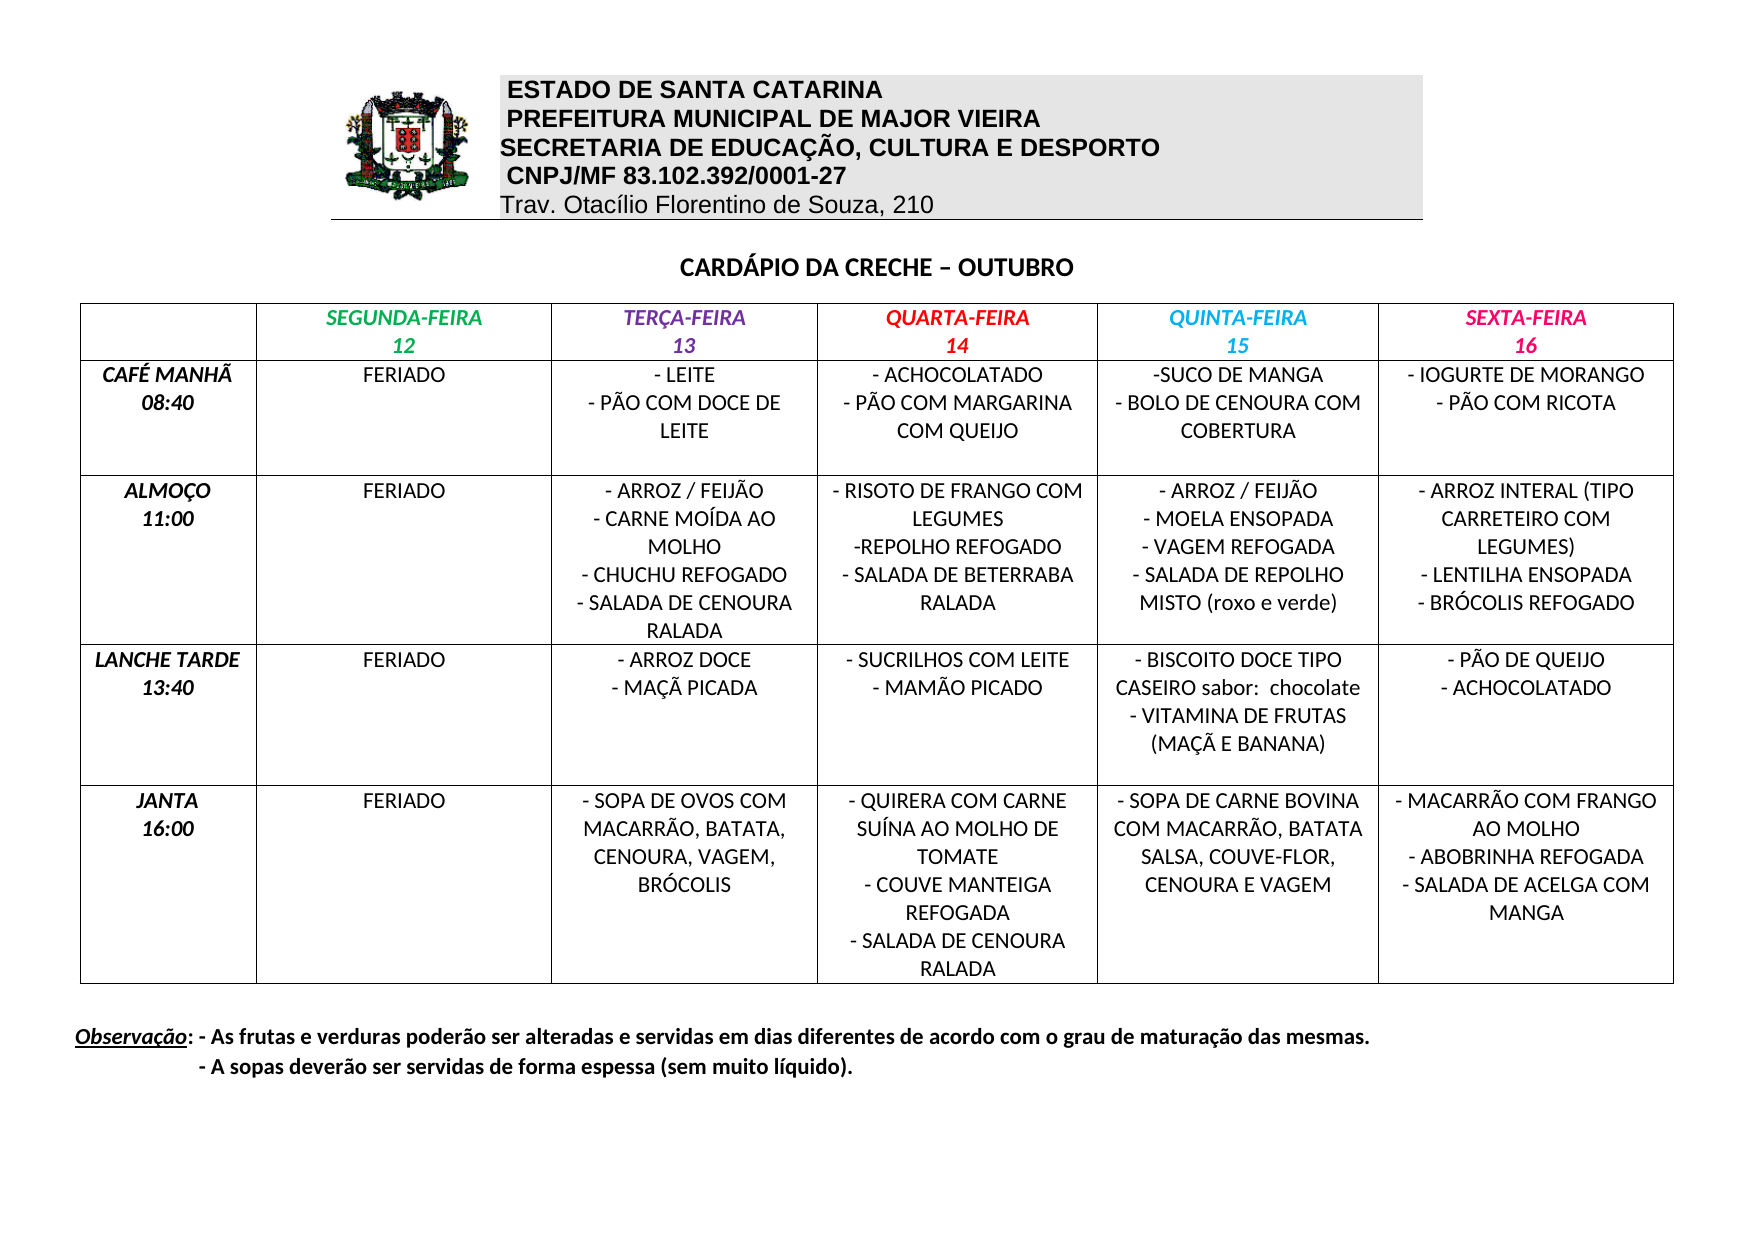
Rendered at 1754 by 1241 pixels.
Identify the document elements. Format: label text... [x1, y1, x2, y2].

table_cell FERIADO [257, 645, 551, 785]
table_header QUINTA-FEIRA 15 [1098, 304, 1378, 359]
table_cell - SOPA DE CARNE BOVINA COM MACARRÃO, BATATA SALSA, COUVE-FLOR, CENOURA E VAGEM [1098, 786, 1378, 982]
table_cell - PÃO DE QUEIJO - ACHOCOLATADO [1379, 645, 1673, 785]
table_cell - SUCRILHOS COM LEITE - MAMÃO PICADO [818, 645, 1097, 785]
table_cell LANCHE TARDE 13:40 [81, 645, 256, 785]
table_cell - LEITE - PÃO COM DOCE DE LEITE [552, 361, 817, 475]
table_cell -SUCO DE MANGA - BOLO DE CENOURA COM COBERTURA [1098, 361, 1378, 475]
table_header TERÇA-FEIRA 13 [552, 304, 817, 359]
table_cell - ACHOCOLATADO - PÃO COM MARGARINA COM QUEIJO [818, 361, 1097, 475]
table_cell ALMOÇO 11:00 [81, 476, 256, 644]
table_cell JANTA 16:00 [81, 786, 256, 982]
table_cell - MACARRÃO COM FRANGO AO MOLHO - ABOBRINHA REFOGADA - SALADA DE ACELGA COM MANGA [1379, 786, 1673, 982]
text - A sopas deverão ser servidas de forma espessa (sem muito líquido). [75, 1052, 1679, 1080]
table_cell - ARROZ / FEIJÃO - CARNE MOÍDA AO MOLHO - CHUCHU REFOGADO - SALADA DE CENOURA RALADA [552, 476, 817, 644]
table_header [331, 75, 499, 219]
table_cell FERIADO [257, 786, 551, 982]
table_cell - BISCOITO DOCE TIPO CASEIRO sabor: chocolate - VITAMINA DE FRUTAS (MAÇÃ E BANANA) [1098, 645, 1378, 785]
table_cell FERIADO [257, 361, 551, 475]
table_cell - IOGURTE DE MORANGO - PÃO COM RICOTA [1379, 361, 1673, 475]
table_cell - SOPA DE OVOS COM MACARRÃO, BATATA, CENOURA, VAGEM, BRÓCOLIS [552, 786, 817, 982]
table_cell - ARROZ INTERAL (TIPO CARRETEIRO COM LEGUMES) - LENTILHA ENSOPADA - BRÓCOLIS REFOGADO [1379, 476, 1673, 644]
table_cell - QUIRERA COM CARNE SUÍNA AO MOLHO DE TOMATE - COUVE MANTEIGA REFOGADA - SALADA DE CENOURA RALADA [818, 786, 1097, 982]
table_cell - ARROZ / FEIJÃO - MOELA ENSOPADA - VAGEM REFOGADA - SALADA DE REPOLHO MISTO (roxo e verde) [1098, 476, 1378, 644]
table_header [81, 304, 256, 359]
text Observação: - As frutas e verduras poderão ser alteradas e servidas em dias diferentes de acordo com o grau de maturação das mesmas. [75, 1022, 1679, 1050]
table_cell CAFÉ MANHÃ 08:40 [81, 361, 256, 475]
picture [331, 75, 487, 213]
table_header SEXTA-FEIRA 16 [1379, 304, 1673, 359]
table_header ESTADO DE SANTA CATARINA PREFEITURA MUNICIPAL DE MAJOR VIEIRA SECRETARIA DE EDUCAÇÃO, CULTURA E DESPORTO CNPJ/MF 83.102.392/0001-27 Trav. Otacílio Florentino de Souza, 210 [500, 75, 1423, 219]
table_cell - ARROZ DOCE - MAÇÃ PICADA [552, 645, 817, 785]
table_cell - RISOTO DE FRANGO COM LEGUMES -REPOLHO REFOGADO - SALADA DE BETERRABA RALADA [818, 476, 1097, 644]
text CARDÁPIO DA CRECHE – OUTUBRO [75, 250, 1679, 283]
table_cell FERIADO [257, 476, 551, 644]
table_header QUARTA-FEIRA 14 [818, 304, 1097, 359]
table_header SEGUNDA-FEIRA 12 [257, 304, 551, 359]
